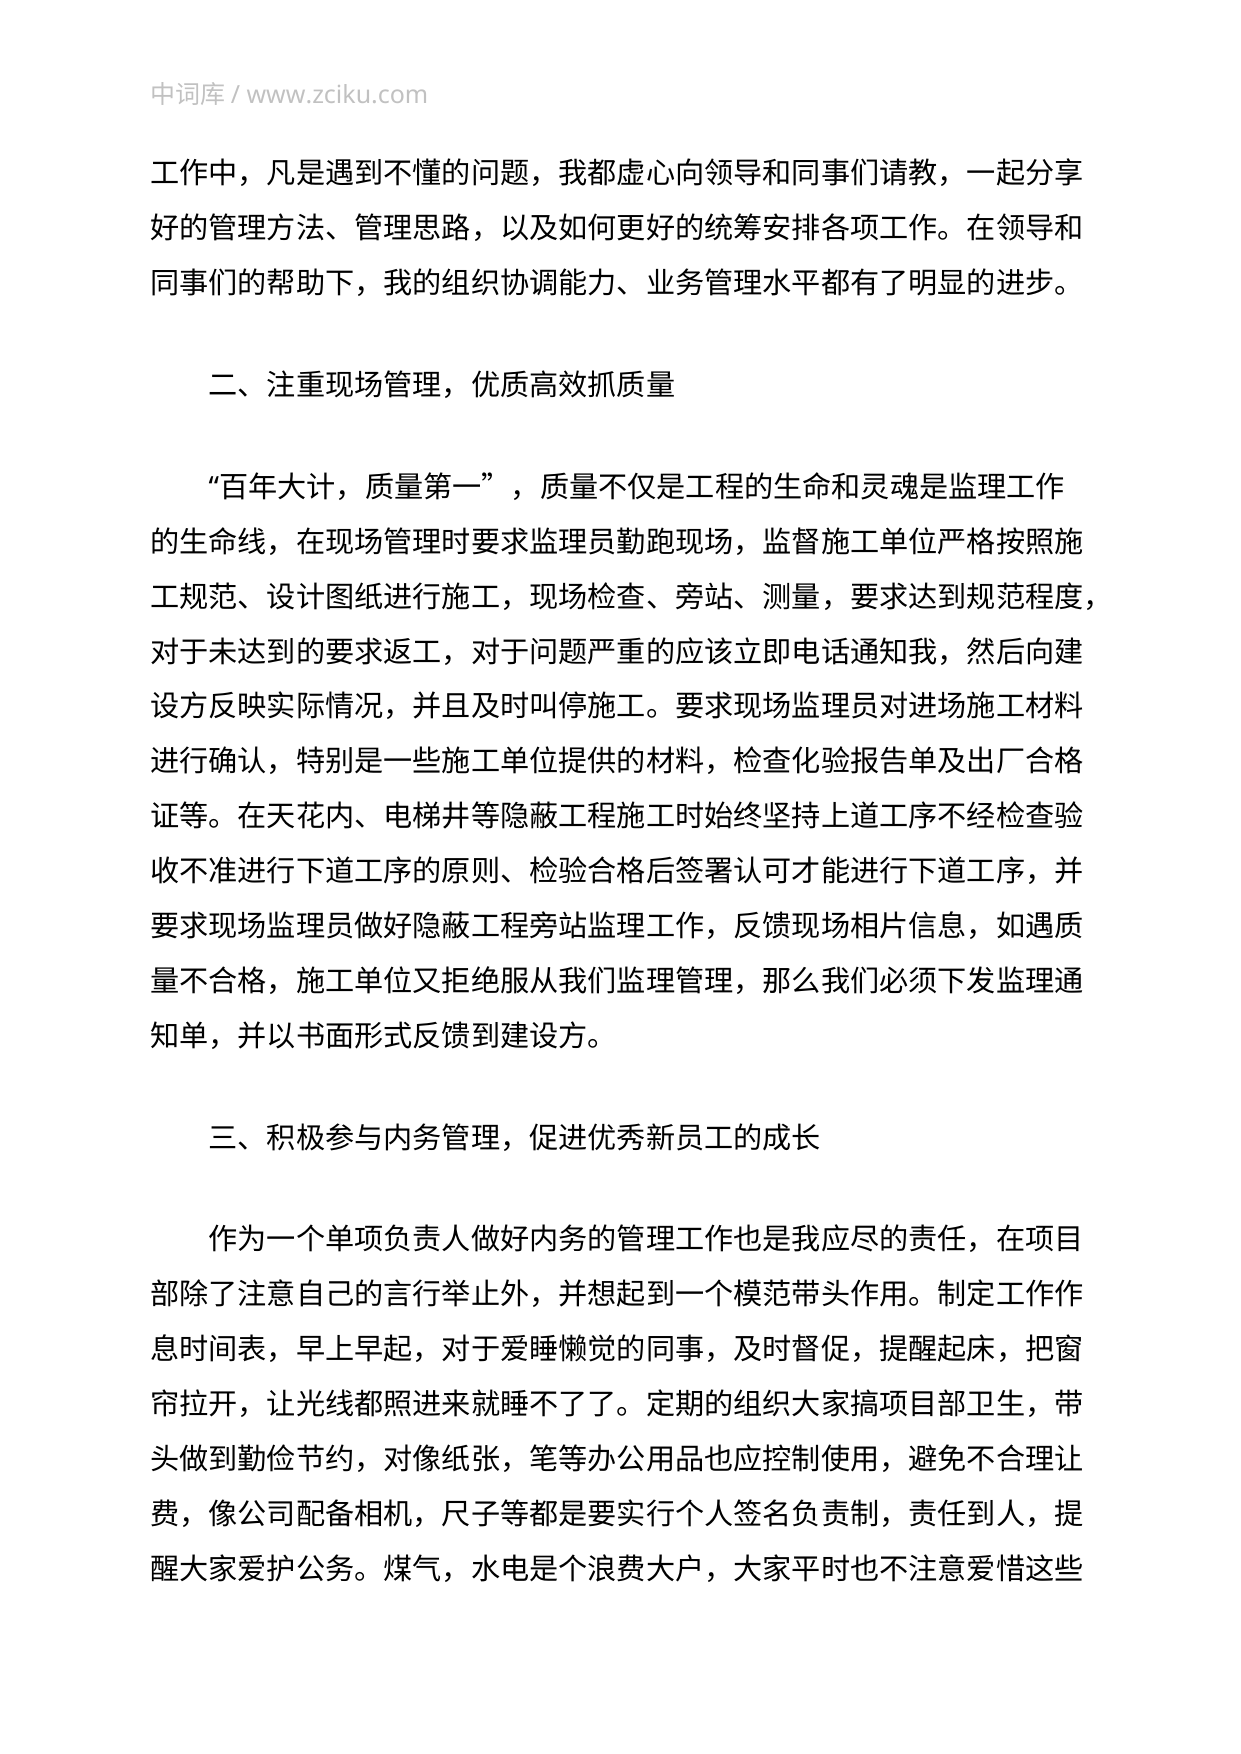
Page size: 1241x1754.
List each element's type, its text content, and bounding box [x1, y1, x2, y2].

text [150, 150, 1090, 302]
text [150, 1216, 1090, 1588]
text “百年大计，质量第一”，质量不仅是工程的生命和灵魂是监理工作的生命线，在现场管理时要求监理员勤跑现场，监督施工单位严格按照施工规范、设计图纸进行施工，现场检查、旁站、测量，要求达到规范程度，对于未达到的要求返工，对于问题严重的应该立即电话通知我，然后向建设方反映实际情况，并且及时叫停施工。要求现场监理员对进场施工材料进行确认，特别是一些施工单位提供的材料，检查化验报告单及出厂合格证等。在天花内、电梯井等隐蔽工程施工时始终坚持上道工序不经检查验收不准进行下道工序的原则、检验合格后签署认可才能进行下道工序，并要求现场监理员做好隐蔽工程旁站监理工作，反馈现场相片信息，如遇质量不合格，施工单位又拒绝服从我们监理管理，那么我们必须下发监理通知单，并以书面形式反馈到建设方。 [150, 463, 1090, 1055]
text 二、注重现场管理，优质高效抓质量 [150, 362, 1090, 404]
text 三、积极参与内务管理，促进优秀新员工的成长 [150, 1114, 1090, 1156]
